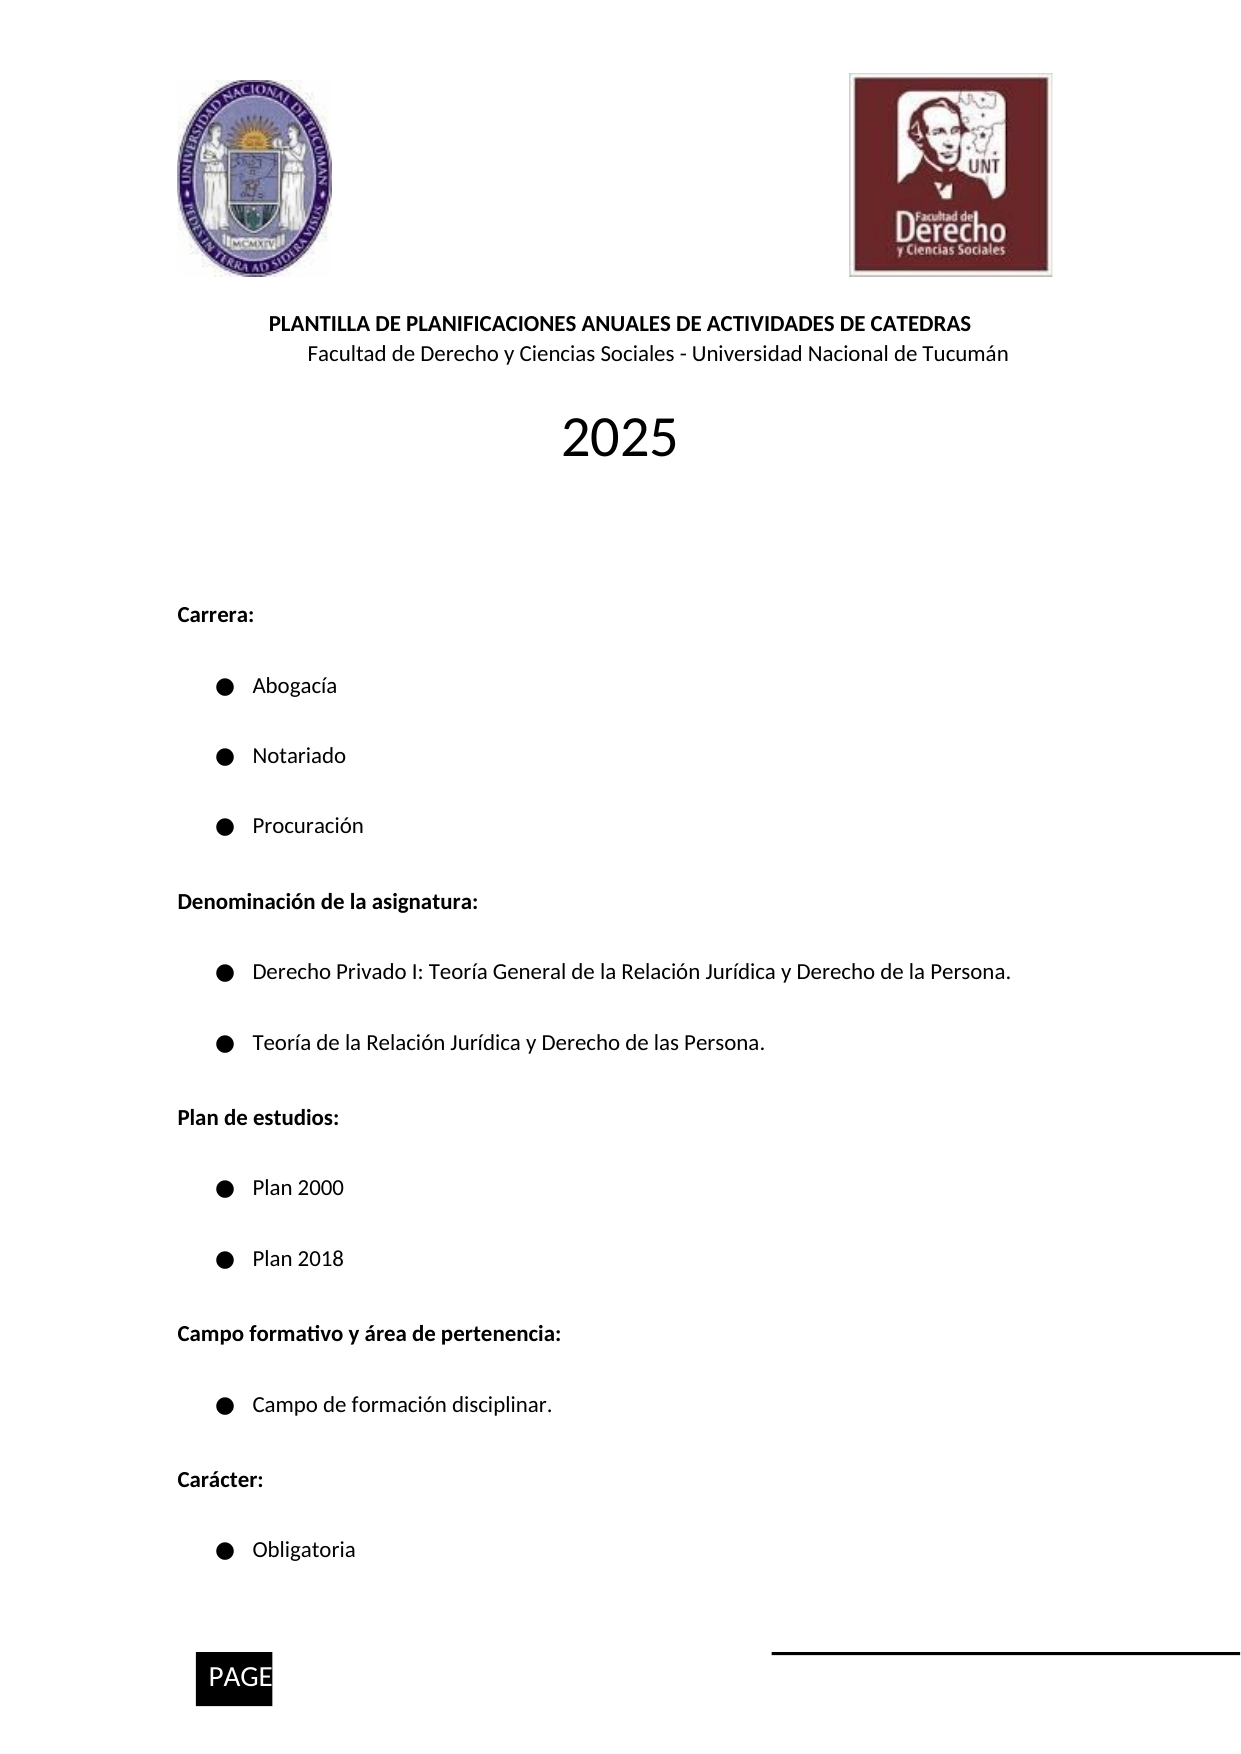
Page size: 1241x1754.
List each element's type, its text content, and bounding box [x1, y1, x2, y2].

text Plan de estudios: [177, 1103, 1063, 1131]
list Plan 2018 [215, 1232, 1063, 1279]
list Obligatoria [215, 1524, 1063, 1571]
list Notariado [215, 729, 1063, 777]
list Procuración [215, 800, 1063, 847]
text Facultad de Derecho y Ciencias Sociales - Universidad Nacional de Tucumán [177, 339, 1063, 367]
list Teoría de la Relación Jurídica y Derecho de las Persona. [215, 1016, 1063, 1063]
text Carrera: [177, 601, 1063, 628]
picture [177, 80, 332, 277]
text 2025 [177, 400, 1063, 471]
text PLANTILLA DE PLANIFICACIONES ANUALES DE ACTIVIDADES DE CATEDRAS [177, 309, 1063, 337]
list Derecho Privado I: Teoría General de la Relación Jurídica y Derecho de la Persona. [215, 946, 1063, 993]
text Carácter: [177, 1465, 1063, 1493]
picture [849, 73, 1053, 277]
list Abogacía [215, 659, 1063, 706]
list Plan 2000 [215, 1162, 1063, 1209]
text Campo formativo y área de pertenencia: [177, 1319, 1063, 1347]
list Campo de formación disciplinar. [215, 1378, 1063, 1425]
text Denominación de la asignatura: [177, 887, 1063, 915]
